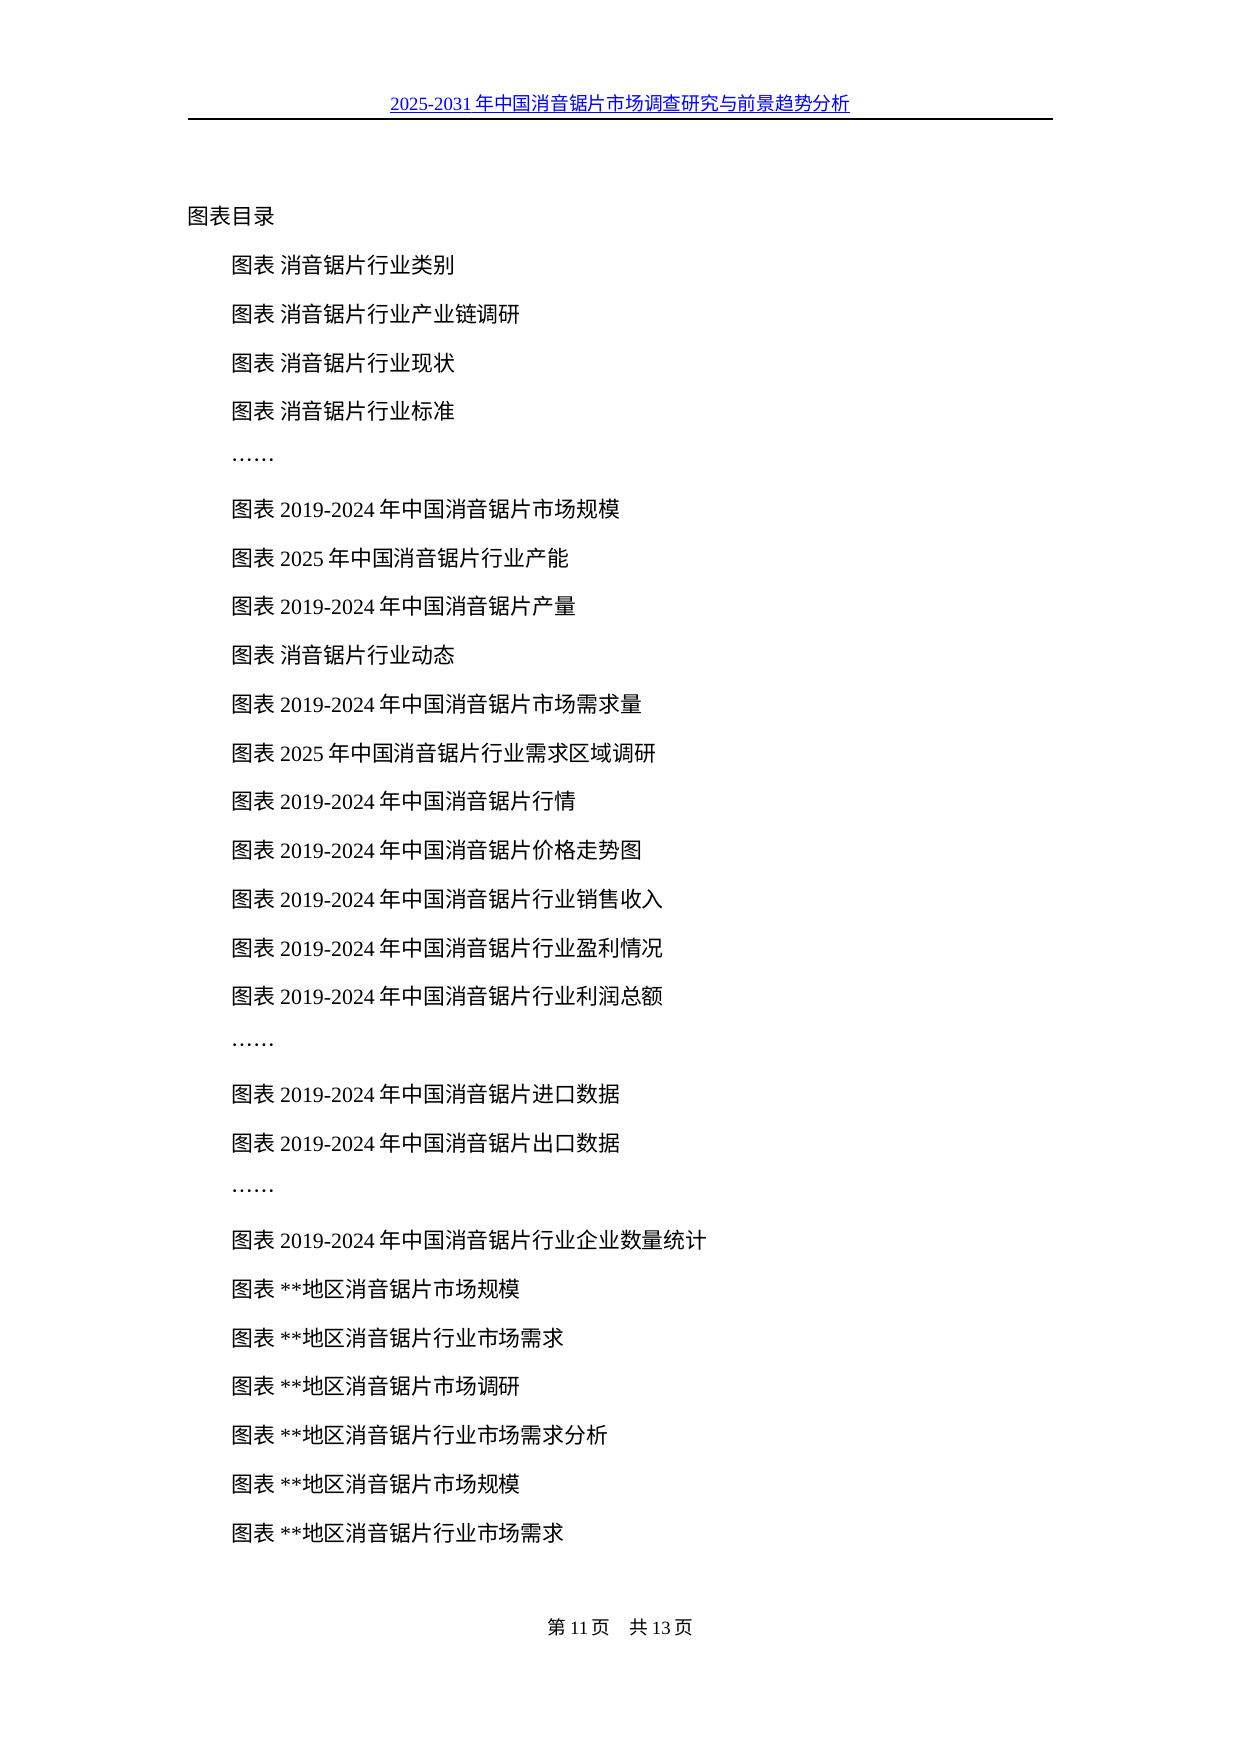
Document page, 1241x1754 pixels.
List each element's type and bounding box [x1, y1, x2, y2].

text [187, 150, 1053, 1548]
